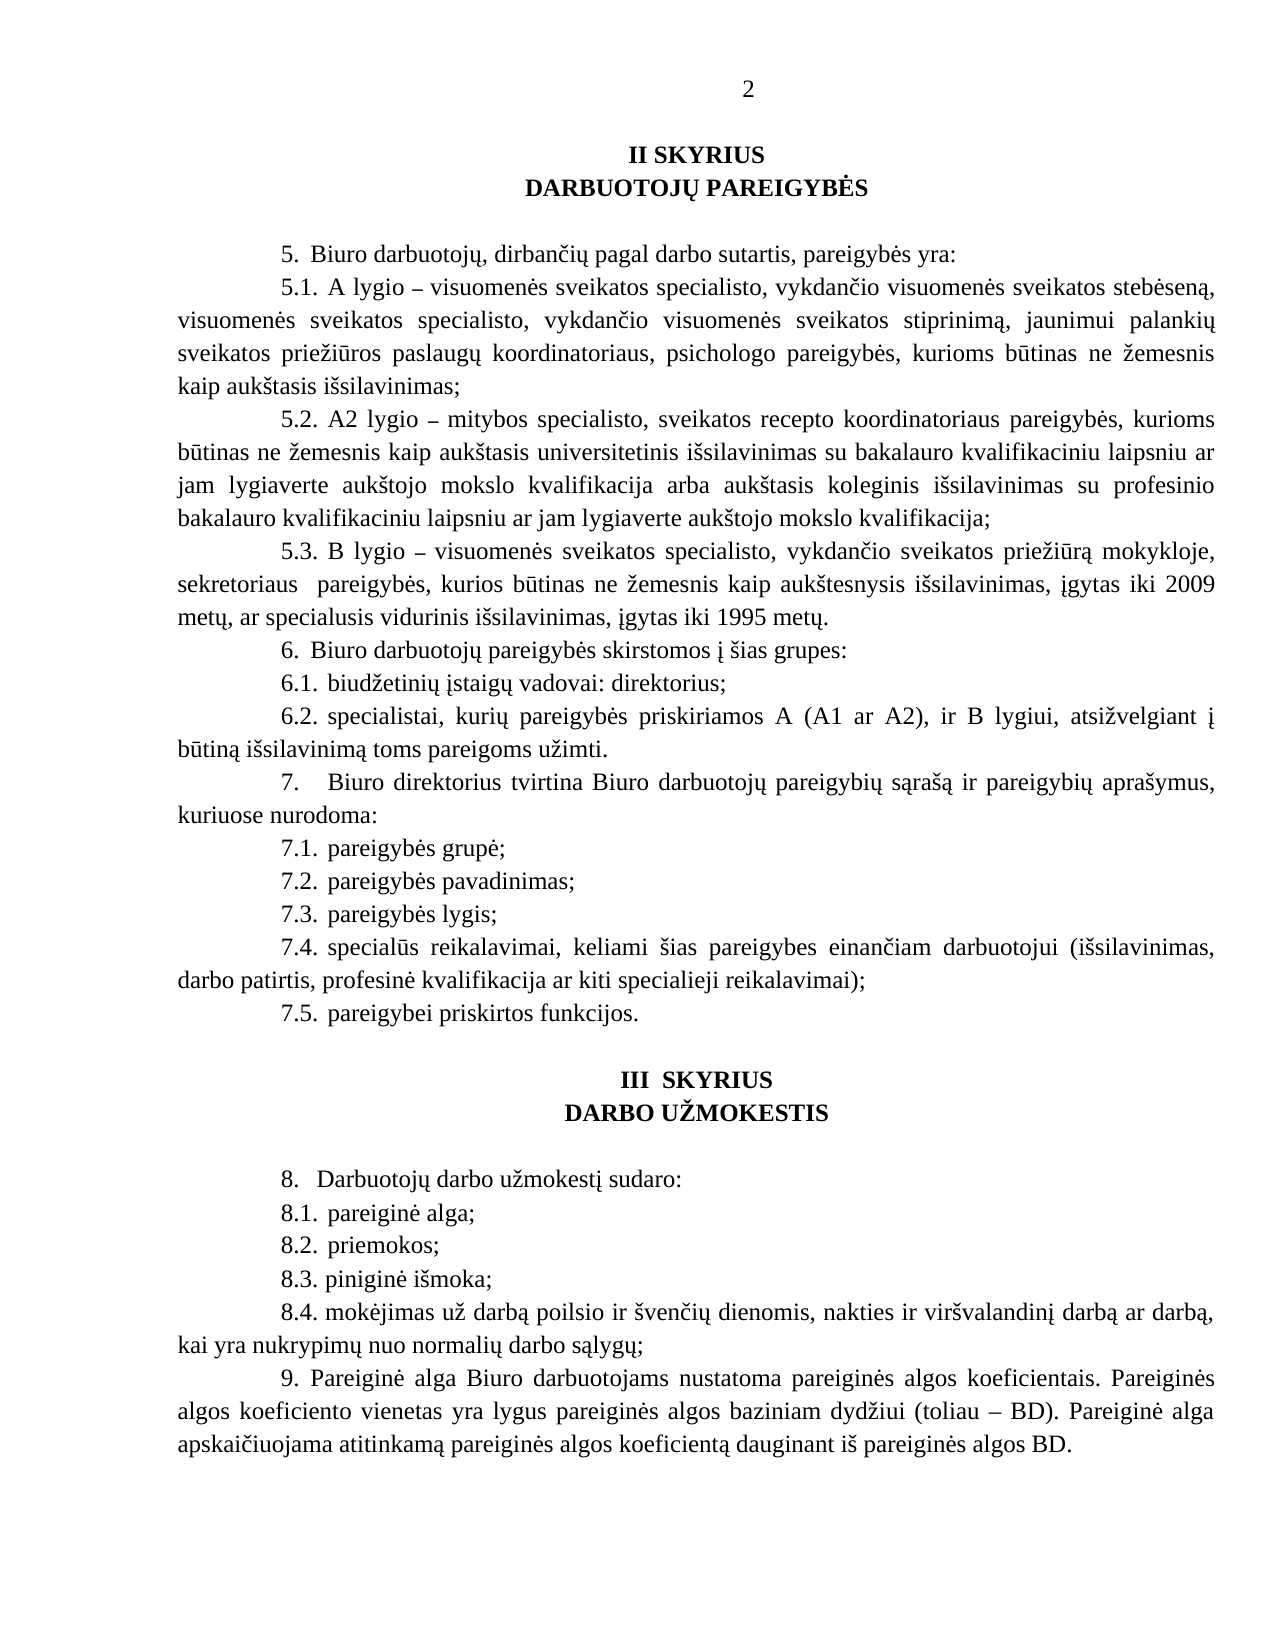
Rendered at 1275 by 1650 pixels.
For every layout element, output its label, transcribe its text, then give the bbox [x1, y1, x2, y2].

list pareigybės lygis; [281, 899, 1215, 928]
list pareigybei priskirtos funkcijos. [281, 998, 1215, 1027]
list pareigybės grupė; [281, 833, 1215, 862]
text III SKYRIUS [177, 1066, 1216, 1094]
list A lygio – visuomenės sveikatos specialisto, vykdančio visuomenės sveikatos stebėseną, visuomenės sveikatos specialisto, vykdančio visuomenės sveikatos stiprinimą, jaunimui palankių sveikatos priežiūros paslaugų koordinatoriaus, psichologo pareigybės, kurioms būtinas ne žemesnis kaip aukštasis išsilavinimas; [177, 272, 1216, 400]
list pareiginė alga; [281, 1198, 1215, 1226]
list A2 lygio – mitybos specialisto, sveikatos recepto koordinatoriaus pareigybės, kurioms būtinas ne žemesnis kaip aukštasis universitetinis išsilavinimas su bakalauro kvalifikaciniu laipsniu ar jam lygiaverte aukštojo mokslo kvalifikacija arba aukštasis koleginis išsilavinimas su profesinio bakalauro kvalifikaciniu laipsniu ar jam lygiaverte aukštojo mokslo kvalifikacija; [177, 404, 1216, 532]
list biudžetinių įstaigų vadovai: direktorius; [281, 668, 1216, 697]
list piniginė išmoka; [281, 1264, 1215, 1292]
list Biuro direktorius tvirtina Biuro darbuotojų pareigybių sąrašą ir pareigybių aprašymus, kuriuose nurodoma: [177, 767, 1216, 829]
list priemokos; [281, 1231, 1215, 1259]
list Pareiginė alga Biuro darbuotojams nustatoma pareiginės algos koeficientais. Pareiginės algos koeficiento vienetas yra lygus pareiginės algos baziniam dydžiui (toliau – BD). Pareiginė alga apskaičiuojama atitinkamą pareiginės algos koeficientą dauginant iš pareiginės algos BD. [177, 1363, 1215, 1457]
list specialūs reikalavimai, keliami šias pareigybes einančiam darbuotojui (išsilavinimas, darbo patirtis, profesinė kvalifikacija ar kiti specialieji reikalavimai); [177, 932, 1215, 994]
list Darbuotojų darbo užmokestį sudaro: [177, 1164, 1216, 1193]
list mokėjimas už darbą poilsio ir švenčių dienomis, nakties ir viršvalandinį darbą ar darbą, kai yra nukrypimų nuo normalių darbo sąlygų; [177, 1297, 1215, 1358]
list pareigybės pavadinimas; [281, 866, 1215, 895]
text DARBO UŽMOKESTIS [177, 1098, 1216, 1127]
text DARBUOTOJŲ PAREIGYBĖS [177, 173, 1216, 202]
list Biuro darbuotojų, dirbančių pagal darbo sutartis, pareigybės yra: [177, 239, 1216, 268]
text II SKYRIUS [177, 140, 1216, 169]
list specialistai, kurių pareigybės priskiriamos A (A1 ar A2), ir B lygiui, atsižvelgiant į būtiną išsilavinimą toms pareigoms užimti. [177, 701, 1216, 763]
list B lygio – visuomenės sveikatos specialisto, vykdančio sveikatos priežiūrą mokykloje, sekretoriaus pareigybės, kurios būtinas ne žemesnis kaip aukštesnysis išsilavinimas, įgytas iki 2009 metų, ar specialusis vidurinis išsilavinimas, įgytas iki 1995 metų. [177, 536, 1216, 631]
list Biuro darbuotojų pareigybės skirstomos į šias grupes: [177, 635, 1216, 664]
